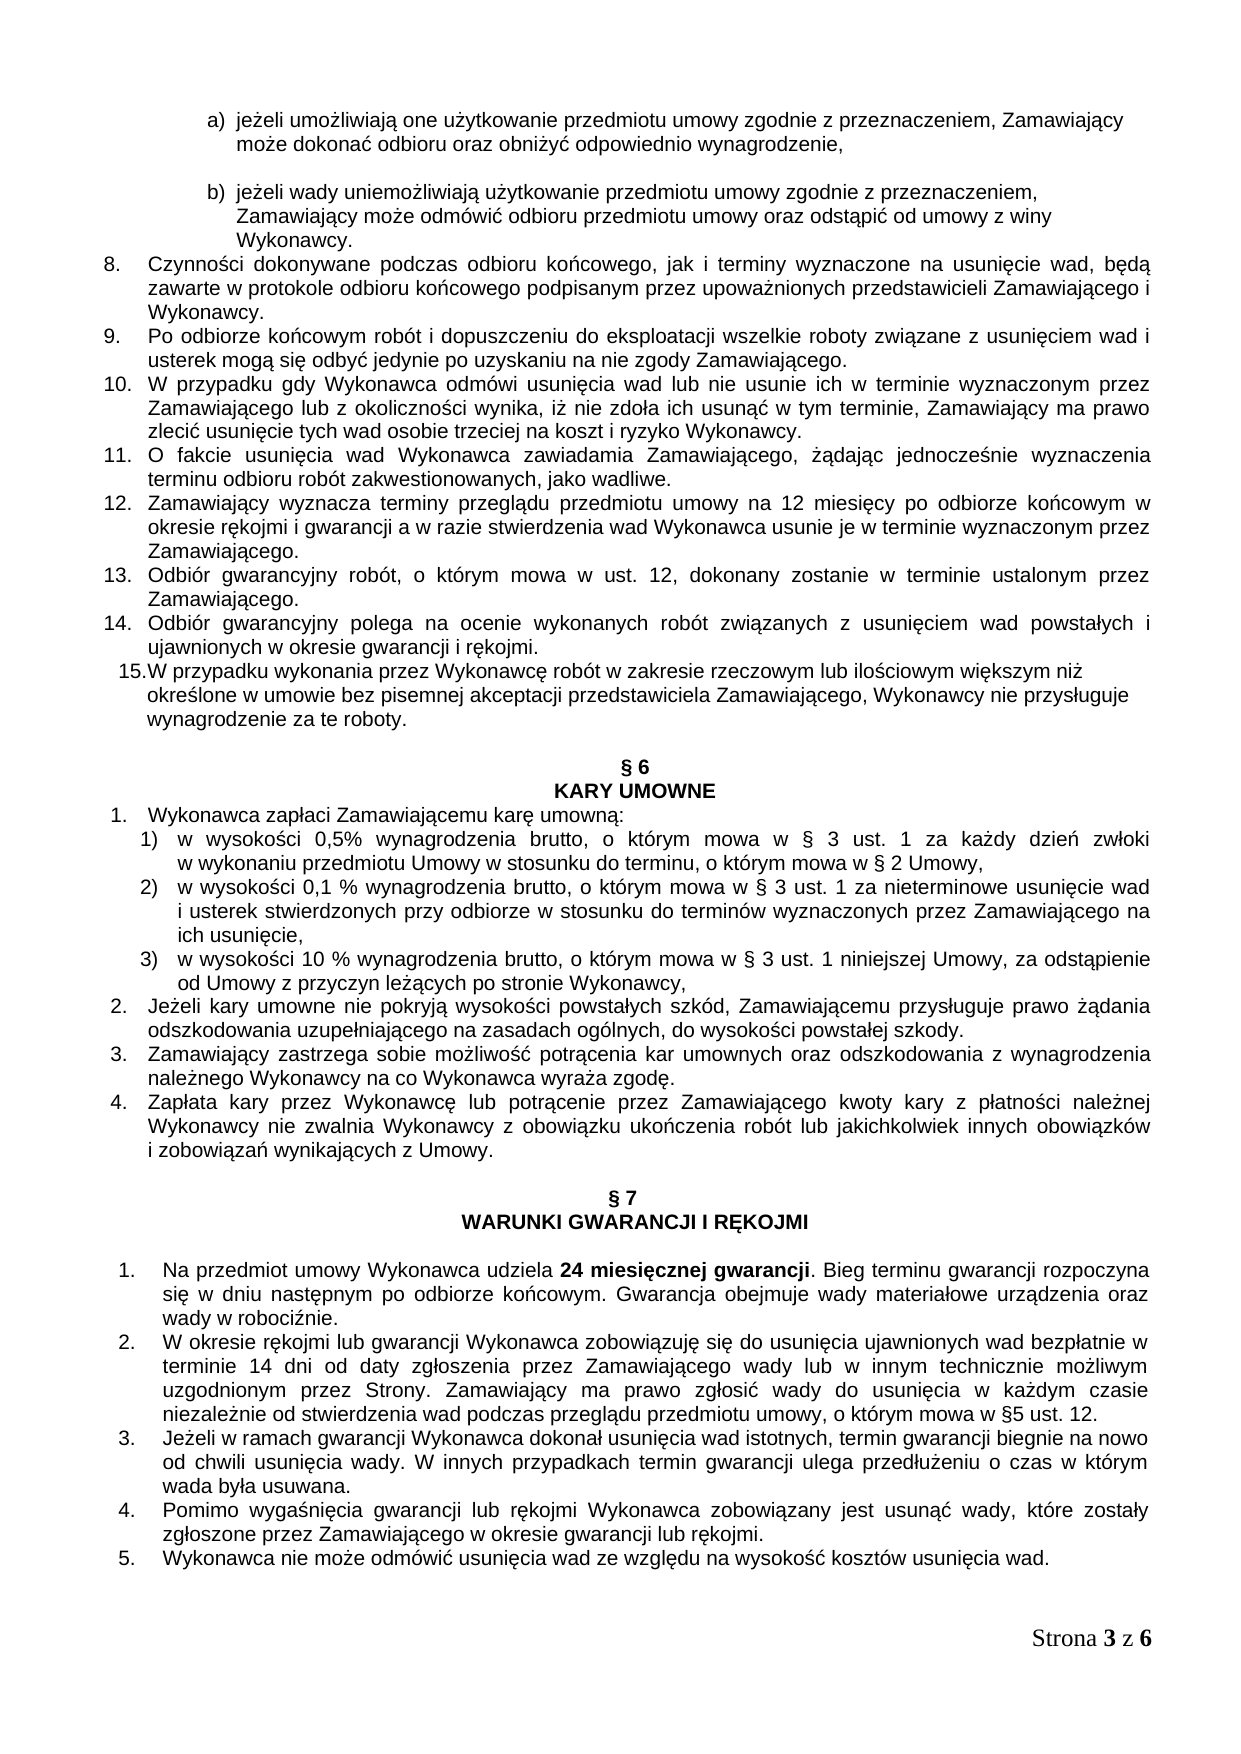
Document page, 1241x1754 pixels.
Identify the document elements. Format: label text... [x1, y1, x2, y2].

list jeżeli wady uniemożliwiają użytkowanie przedmiotu umowy zgodnie z przeznaczeniem, Zamawiający może odmówić odbioru przedmiotu umowy oraz odstąpić od umowy z winy Wykonawcy. [207, 180, 1152, 252]
list Odbiór gwarancyjny polega na ocenie wykonanych robót związanych z usunięciem wad powstałych i ujawnionych w okresie gwarancji i rękojmi. [103, 611, 1152, 659]
list Zamawiający zastrzega sobie możliwość potrącenia kar umownych oraz odszkodowania z wynagrodzenia należnego Wykonawcy na co Wykonawca wyraża zgodę. [110, 1042, 1152, 1090]
text KARY UMOWNE [118, 779, 1152, 803]
list jeżeli umożliwiają one użytkowanie przedmiotu umowy zgodnie z przeznaczeniem, Zamawiający może dokonać odbioru oraz obniżyć odpowiednio wynagrodzenie, [207, 108, 1152, 156]
list Zapłata kary przez Wykonawcę lub potrącenie przez Zamawiającego kwoty kary z płatności należnej Wykonawcy nie zwalnia Wykonawcy z obowiązku ukończenia robót lub jakichkolwiek innych obowiązków i zobowiązań wynikających z Umowy. [110, 1090, 1152, 1162]
list w wysokości 0,1 % wynagrodzenia brutto, o którym mowa w § 3 ust. 1 za nieterminowe usunięcie wad i usterek stwierdzonych przy odbiorze w stosunku do terminów wyznaczonych przez Zamawiającego na ich usunięcie, [140, 874, 1152, 946]
list Jeżeli w ramach gwarancji Wykonawca dokonał usunięcia wad istotnych, termin gwarancji biegnie na nowo od chwili usunięcia wady. W innych przypadkach termin gwarancji ulega przedłużeniu o czas w którym wada była usuwana. [118, 1426, 1150, 1497]
list W okresie rękojmi lub gwarancji Wykonawca zobowiązuję się do usunięcia ujawnionych wad bezpłatnie w terminie 14 dni od daty zgłoszenia przez Zamawiającego wady lub w innym technicznie możliwym uzgodnionym przez Strony. Zamawiający ma prawo zgłosić wady do usunięcia w każdym czasie niezależnie od stwierdzenia wad podczas przeglądu przedmiotu umowy, o którym mowa w §5 ust. 12. [118, 1330, 1150, 1426]
text § 7 [118, 1186, 1152, 1210]
list Odbiór gwarancyjny robót, o którym mowa w ust. 12, dokonany zostanie w terminie ustalonym przez Zamawiającego. [103, 563, 1152, 611]
list Zamawiający wyznacza terminy przeglądu przedmiotu umowy na 12 miesięcy po odbiorze końcowym w okresie rękojmi i gwarancji a w razie stwierdzenia wad Wykonawca usunie je w terminie wyznaczonym przez Zamawiającego. [103, 491, 1152, 563]
text § 6 [118, 755, 1152, 779]
list Pomimo wygaśnięcia gwarancji lub rękojmi Wykonawca zobowiązany jest usunąć wady, które zostały zgłoszone przez Zamawiającego w okresie gwarancji lub rękojmi. [118, 1497, 1150, 1545]
list Wykonawca nie może odmówić usunięcia wad ze względu na wysokość kosztów usunięcia wad. [118, 1545, 1150, 1569]
text określone w umowie bez pisemnej akceptacji przedstawiciela Zamawiającego, Wykonawcy nie przysługuje [118, 683, 1152, 707]
list Czynności dokonywane podczas odbioru końcowego, jak i terminy wyznaczone na usunięcie wad, będą zawarte w protokole odbioru końcowego podpisanym przez upoważnionych przedstawicieli Zamawiającego i Wykonawcy. [103, 252, 1152, 323]
text 15.W przypadku wykonania przez Wykonawcę robót w zakresie rzeczowym lub ilościowym większym niż [118, 659, 1152, 683]
list w wysokości 0,5% wynagrodzenia brutto, o którym mowa w § 3 ust. 1 za każdy dzień zwłoki w wykonaniu przedmiotu Umowy w stosunku do terminu, o którym mowa w § 2 Umowy, [140, 827, 1152, 874]
list Jeżeli kary umowne nie pokryją wysokości powstałych szkód, Zamawiającemu przysługuje prawo żądania odszkodowania uzupełniającego na zasadach ogólnych, do wysokości powstałej szkody. [110, 994, 1152, 1042]
list Wykonawca zapłaci Zamawiającemu karę umowną: [110, 803, 1152, 827]
list W przypadku gdy Wykonawca odmówi usunięcia wad lub nie usunie ich w terminie wyznaczonym przez Zamawiającego lub z okoliczności wynika, iż nie zdoła ich usunąć w tym terminie, Zamawiający ma prawo zlecić usunięcie tych wad osobie trzeciej na koszt i ryzyko Wykonawcy. [103, 371, 1152, 443]
list O fakcie usunięcia wad Wykonawca zawiadamia Zamawiającego, żądając jednocześnie wyznaczenia terminu odbioru robót zakwestionowanych, jako wadliwe. [103, 443, 1152, 491]
list Po odbiorze końcowym robót i dopuszczeniu do eksploatacji wszelkie roboty związane z usunięciem wad i usterek mogą się odbyć jedynie po uzyskaniu na nie zgody Zamawiającego. [103, 323, 1152, 371]
list Na przedmiot umowy Wykonawca udziela 24 miesięcznej gwarancji. Bieg terminu gwarancji rozpoczyna się w dniu następnym po odbiorze końcowym. Gwarancja obejmuje wady materiałowe urządzenia oraz wady w robociźnie. [118, 1258, 1150, 1330]
text WARUNKI GWARANCJI I RĘKOJMI [118, 1210, 1152, 1234]
text wynagrodzenie za te roboty. [118, 707, 1152, 731]
list w wysokości 10 % wynagrodzenia brutto, o którym mowa w § 3 ust. 1 niniejszej Umowy, za odstąpienie od Umowy z przyczyn leżących po stronie Wykonawcy, [140, 946, 1152, 994]
